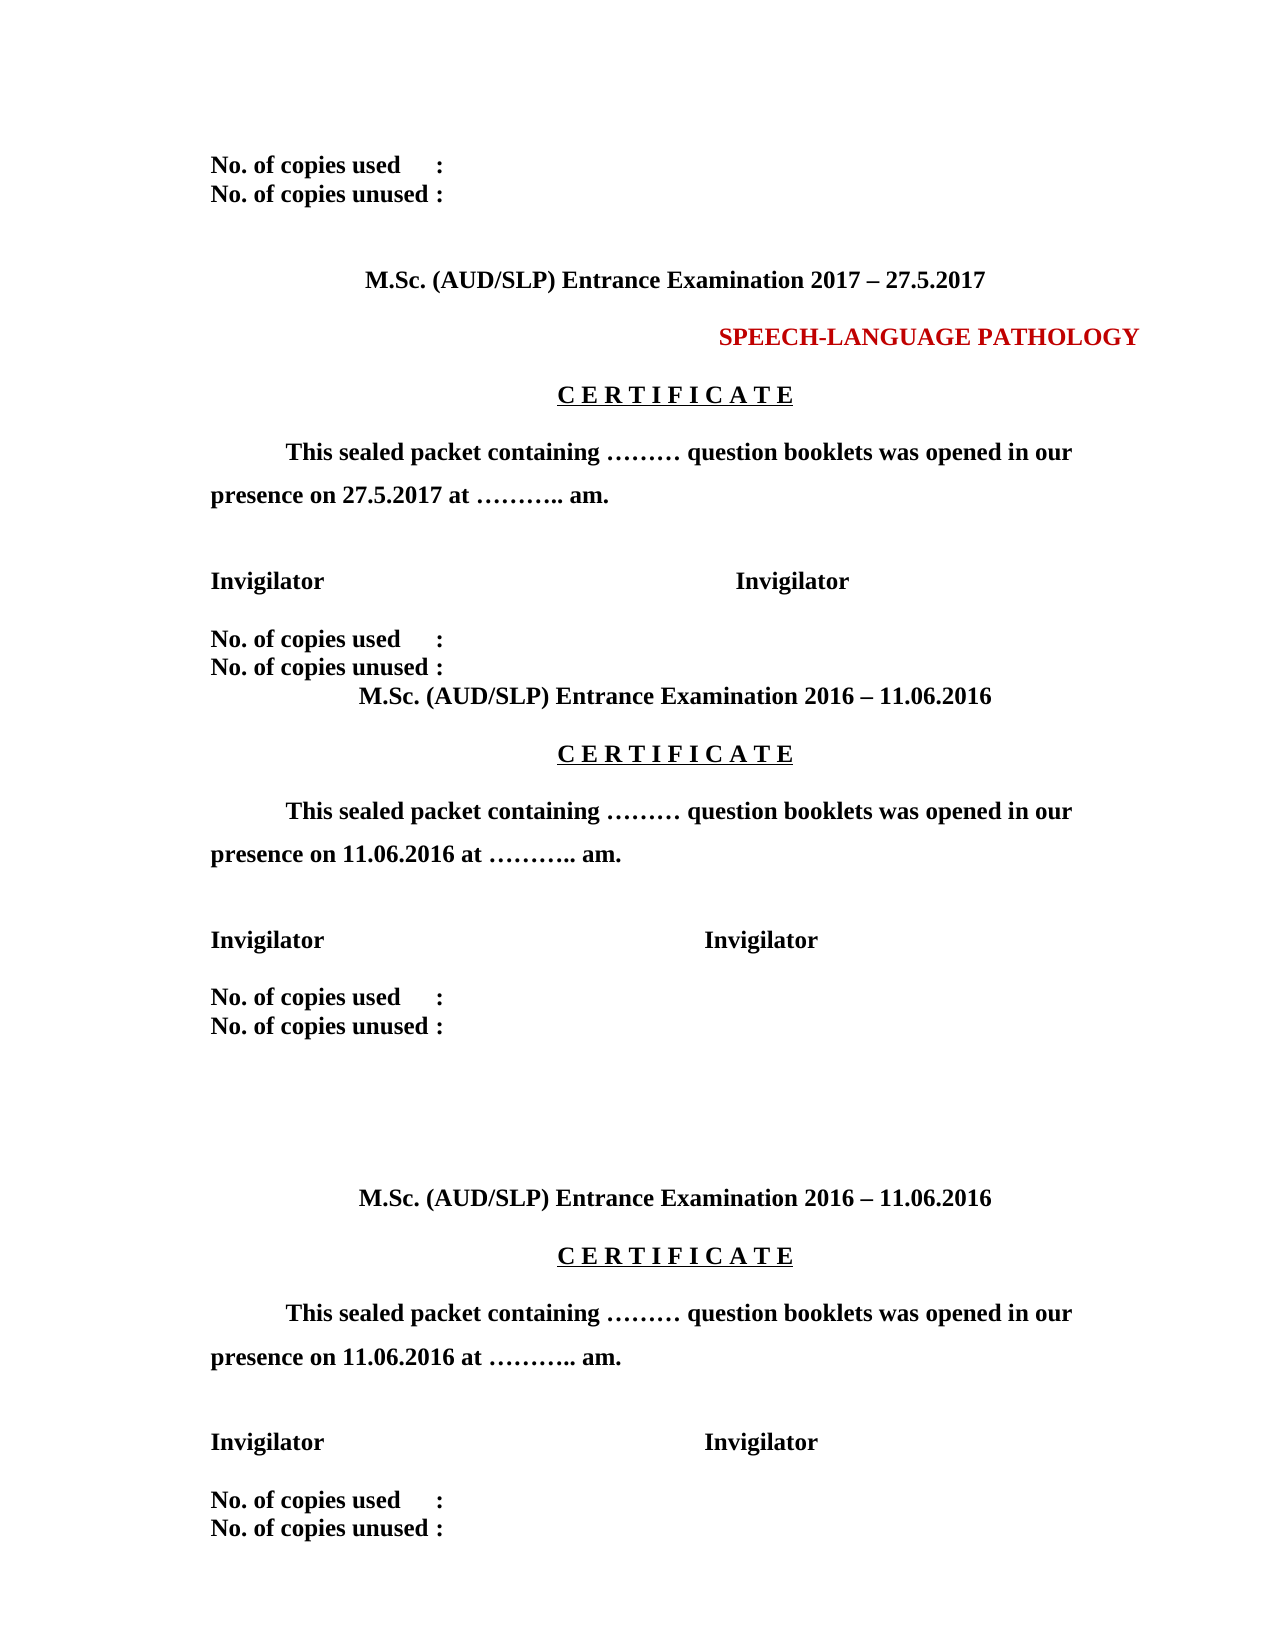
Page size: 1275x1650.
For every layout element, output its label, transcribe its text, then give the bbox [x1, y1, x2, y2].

text Invigilator Invigilator [210, 566, 1140, 595]
text C E R T I F I C A T E [210, 1241, 1140, 1270]
text C E R T I F I C A T E [210, 380, 1140, 409]
text No. of copies unused : [210, 652, 1125, 681]
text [210, 437, 1140, 509]
text SPEECH-LANGUAGE PATHOLOGY [210, 322, 1140, 351]
text No. of copies unused : [210, 179, 1125, 207]
text C E R T I F I C A T E [210, 739, 1140, 767]
text M.Sc. (AUD/SLP) Entrance Examination 2017 – 27.5.2017 [210, 265, 1140, 294]
text No. of copies used : [210, 624, 1140, 652]
text No. of copies used : [210, 150, 1140, 179]
text No. of copies unused : [210, 1011, 1125, 1040]
text No. of copies unused : [210, 1513, 1125, 1542]
text This sealed packet containing ……… question booklets was opened in our presence on 11.06.2016 at ……….. am. [210, 796, 1140, 868]
text Invigilator Invigilator [210, 925, 1140, 953]
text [210, 1298, 1140, 1370]
text No. of copies used : [210, 1485, 1140, 1513]
text Invigilator Invigilator [210, 1427, 1140, 1456]
text M.Sc. (AUD/SLP) Entrance Examination 2016 – 11.06.2016 [210, 1183, 1140, 1212]
text M.Sc. (AUD/SLP) Entrance Examination 2016 – 11.06.2016 [210, 681, 1140, 710]
text No. of copies used : [210, 982, 1140, 1011]
